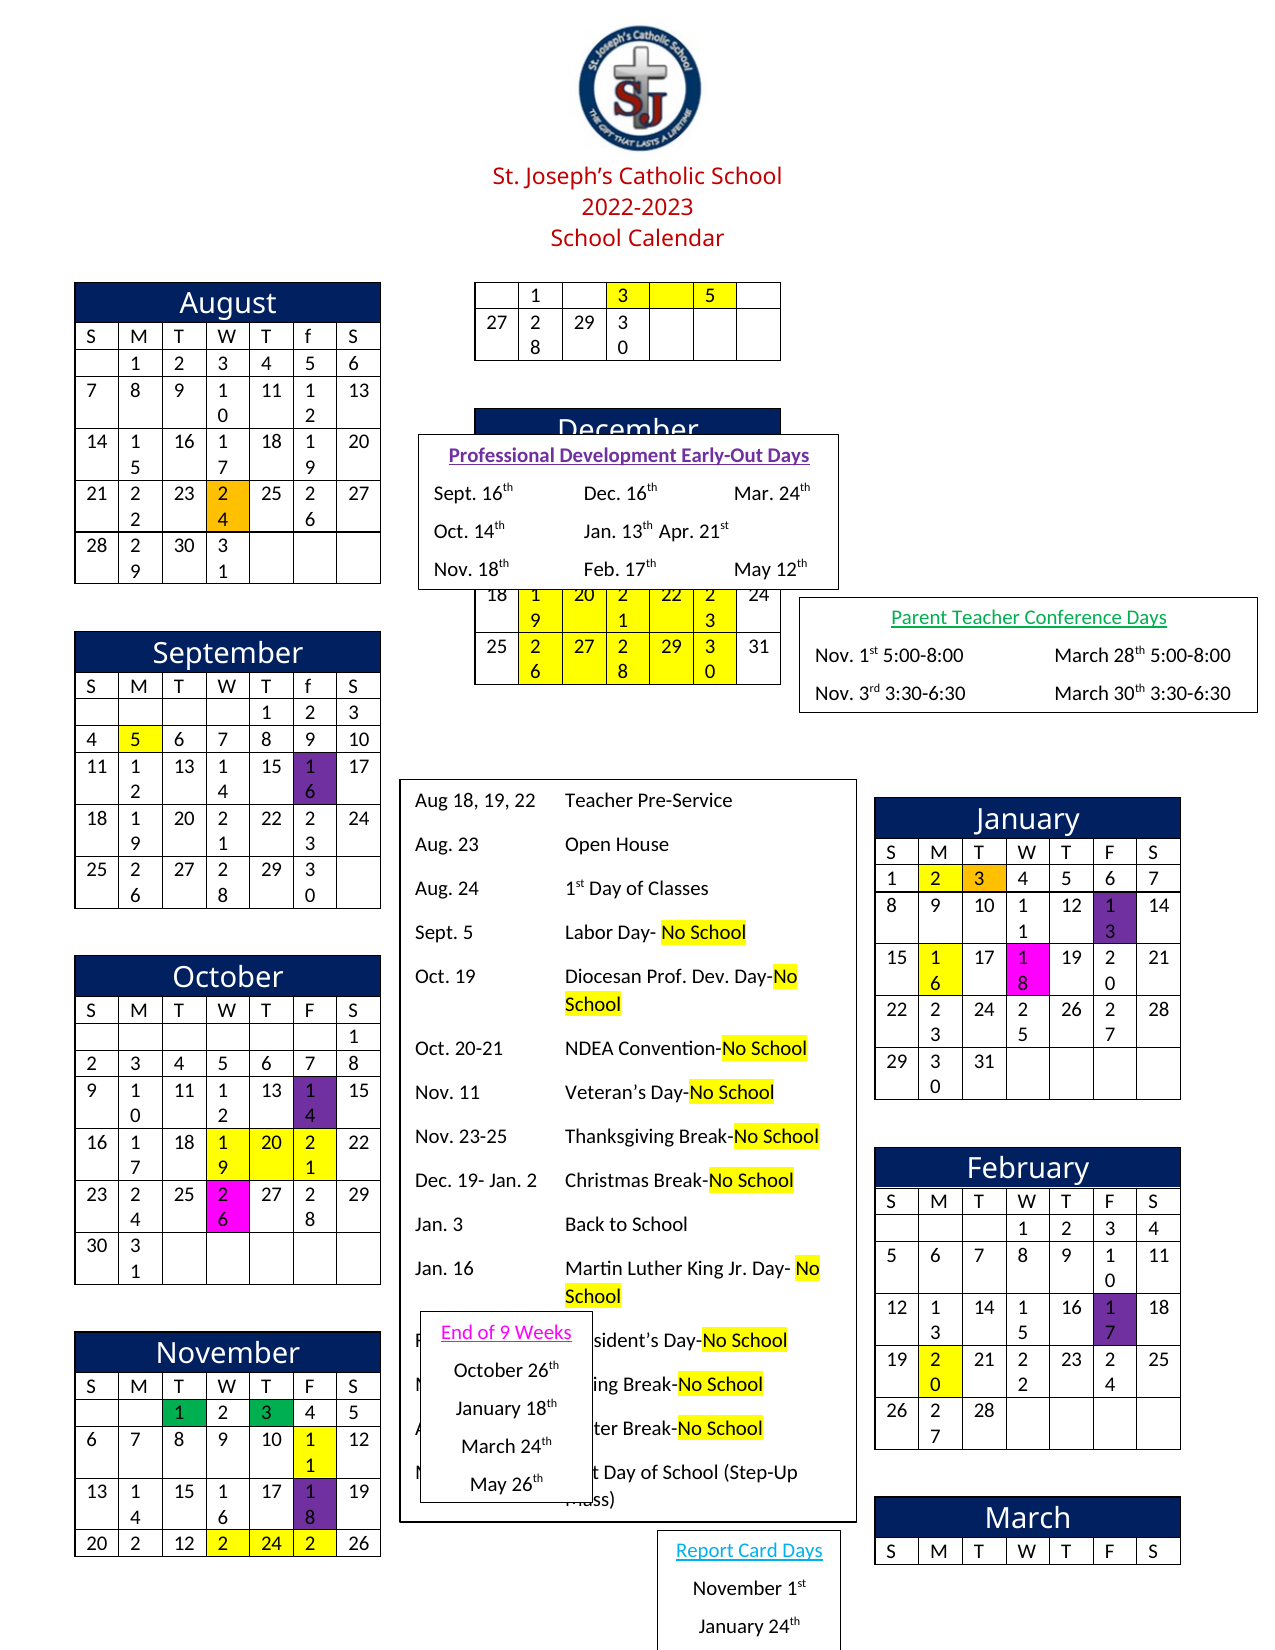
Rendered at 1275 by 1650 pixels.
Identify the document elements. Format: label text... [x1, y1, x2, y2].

table_cell T [250, 997, 293, 1022]
table_cell 27 [163, 857, 206, 907]
table_cell 30 [76, 1233, 118, 1283]
table_cell T [1050, 1189, 1093, 1214]
table_cell 4 [76, 726, 118, 752]
table_cell S [876, 1189, 918, 1214]
table_cell 25 [694, 283, 736, 308]
table_cell [1007, 1048, 1049, 1099]
table_cell [163, 699, 206, 725]
table_cell S [876, 839, 918, 864]
table_cell 10 [963, 893, 1006, 943]
table_cell 23 [294, 805, 336, 856]
table_cell 21 [607, 590, 649, 632]
table_cell 10 [1094, 1242, 1136, 1293]
table_cell 23 [607, 283, 649, 308]
table_cell T [250, 673, 293, 698]
table_cell M [919, 839, 962, 864]
table_cell 13 [163, 753, 206, 804]
table_cell 30 [694, 633, 736, 684]
table_cell 28 [1137, 996, 1180, 1047]
table_cell 30 [294, 857, 336, 907]
table_cell 7 [76, 377, 118, 428]
table_cell S [1137, 839, 1180, 864]
table_cell 12 [563, 283, 606, 308]
table_cell [163, 1024, 206, 1049]
table_cell 23 [207, 1530, 249, 1556]
table_cell 13 [337, 377, 380, 428]
table_cell S [337, 673, 380, 698]
table_cell 16 [1050, 1294, 1093, 1345]
table_cell 9 [294, 726, 336, 752]
table_cell S [76, 673, 118, 698]
table_cell [207, 699, 249, 725]
table_cell 26 [519, 633, 562, 684]
table_cell F [1094, 1189, 1136, 1214]
table_cell 1 [119, 350, 162, 376]
table_cell 26 [876, 1398, 918, 1448]
table_cell 28 [963, 1398, 1006, 1448]
table_cell 11 [1007, 893, 1049, 943]
table_header November [76, 1333, 380, 1372]
table_cell 27 [476, 309, 518, 360]
table_cell M [919, 1189, 962, 1214]
table_cell 24 [1094, 1346, 1136, 1397]
table_cell 26 [737, 283, 780, 308]
table_cell 5 [207, 1051, 249, 1076]
table_cell 18 [1137, 1294, 1180, 1345]
table_cell 29 [876, 1048, 918, 1099]
table_cell 1 [876, 865, 918, 891]
table_cell 5 [876, 1242, 918, 1293]
table_cell 27 [337, 481, 380, 531]
table_cell 22 [119, 481, 162, 531]
table_cell 7 [119, 1427, 162, 1477]
table_cell 21 [519, 283, 562, 308]
table_cell f [294, 323, 336, 349]
table_cell 3 [1094, 1215, 1136, 1241]
table_cell 13 [250, 1077, 293, 1128]
table_cell 13 [919, 1294, 962, 1345]
table_cell 3 [250, 1400, 293, 1426]
table_cell [76, 1024, 118, 1049]
table_cell S [76, 997, 118, 1022]
table_cell f [294, 673, 336, 698]
table_cell 1 [337, 1024, 380, 1049]
table_cell W [1007, 1538, 1049, 1563]
table_cell 28 [207, 857, 249, 907]
table_cell 9 [163, 377, 206, 428]
table_cell [337, 857, 380, 907]
table_cell 16 [207, 1479, 249, 1529]
table_cell 21 [76, 481, 118, 531]
table_cell 29 [119, 533, 162, 583]
table_cell [1007, 1398, 1049, 1448]
table_cell W [207, 1373, 249, 1398]
table_cell 7 [963, 1242, 1006, 1293]
table_cell [1094, 1398, 1136, 1448]
table_cell 8 [119, 377, 162, 428]
table_cell 7 [294, 1051, 336, 1076]
table_cell 23 [919, 996, 962, 1047]
table_cell 27 [250, 1181, 293, 1232]
table_cell 6 [1094, 865, 1136, 891]
table_cell 15 [119, 429, 162, 479]
table_header February [876, 1148, 1180, 1187]
table_cell 29 [250, 857, 293, 907]
table_cell 29 [563, 309, 606, 360]
table_cell 3 [963, 865, 1006, 891]
table_cell 1 [250, 699, 293, 725]
table_cell 20 [563, 590, 606, 632]
table_cell W [207, 997, 249, 1022]
table_cell 30 [919, 1048, 962, 1099]
table_cell 4 [1137, 1215, 1180, 1241]
table_cell 24 [963, 996, 1006, 1047]
table_cell [294, 533, 336, 583]
table_cell [250, 533, 293, 583]
table_header September [76, 632, 380, 672]
table_cell 17 [250, 1479, 293, 1529]
table_cell 25 [76, 857, 118, 907]
table_cell 28 [76, 533, 118, 583]
table_cell 14 [119, 1479, 162, 1529]
table_cell F [294, 1373, 336, 1398]
table_cell 14 [963, 1294, 1006, 1345]
table_cell 6 [76, 1427, 118, 1477]
table_cell 13 [76, 1479, 118, 1529]
table_cell 9 [207, 1427, 249, 1477]
table_cell 29 [650, 633, 693, 684]
table_cell 23 [163, 481, 206, 531]
table_cell [694, 309, 736, 360]
table_cell 22 [650, 590, 693, 632]
table_cell T [163, 673, 206, 698]
table_cell 12 [1050, 893, 1093, 943]
table_cell 6 [163, 726, 206, 752]
table_header March [876, 1498, 1180, 1537]
table_cell 10 [337, 726, 380, 752]
table_cell 20 [337, 429, 380, 479]
table_cell S [76, 1373, 118, 1398]
table_cell 26 [337, 1530, 380, 1556]
table_cell W [1007, 1189, 1049, 1214]
table_cell 16 [919, 944, 962, 995]
table_cell 12 [163, 1530, 206, 1556]
table_cell 13 [1094, 893, 1136, 943]
table_cell [294, 1233, 336, 1283]
table_cell [207, 1233, 249, 1283]
table_cell 21 [207, 805, 249, 856]
table_cell S [1137, 1189, 1180, 1214]
table_cell 2 [163, 350, 206, 376]
table_cell [876, 1215, 918, 1241]
table_cell 1 [1007, 1215, 1049, 1241]
table_cell 17 [1094, 1294, 1136, 1345]
table_cell 18 [250, 429, 293, 479]
table_cell 9 [919, 893, 962, 943]
table_cell 3 [337, 699, 380, 725]
table_cell [163, 1233, 206, 1283]
table_cell [294, 1024, 336, 1049]
table_cell W [207, 323, 249, 349]
table_cell 31 [963, 1048, 1006, 1099]
table_cell 17 [207, 429, 249, 479]
table_cell [119, 1024, 162, 1049]
table_cell 11 [250, 377, 293, 428]
table_cell 25 [1007, 996, 1049, 1047]
table_cell [1050, 1048, 1093, 1099]
table_cell S [337, 323, 380, 349]
table_cell 19 [337, 1479, 380, 1529]
table_cell 18 [163, 1129, 206, 1180]
table_cell 6 [337, 350, 380, 376]
table_cell 16 [294, 753, 336, 804]
table_cell 1 [163, 1400, 206, 1426]
table_cell 17 [119, 1129, 162, 1180]
table_cell [919, 1215, 962, 1241]
table_cell T [250, 1373, 293, 1398]
table_cell T [963, 839, 1006, 864]
table_cell 17 [963, 944, 1006, 995]
table_cell 8 [250, 726, 293, 752]
table_cell 18 [1007, 944, 1049, 995]
table_cell 8 [163, 1427, 206, 1477]
table_cell 2 [919, 865, 962, 891]
table_cell 9 [1050, 1242, 1093, 1293]
table_cell 16 [163, 429, 206, 479]
table_cell 19 [119, 805, 162, 856]
table_cell [337, 533, 380, 583]
table_cell 15 [1007, 1294, 1049, 1345]
table_cell 22 [1007, 1346, 1049, 1397]
table_cell 10 [119, 1077, 162, 1128]
table_cell 17 [337, 753, 380, 804]
table_cell 14 [207, 753, 249, 804]
table_cell 9 [76, 1077, 118, 1128]
table_cell 2 [1050, 1215, 1093, 1241]
table_cell 25 [1137, 1346, 1180, 1397]
table_cell 10 [250, 1427, 293, 1477]
table_cell 8 [876, 893, 918, 943]
table_cell 5 [1050, 865, 1093, 891]
table_cell 15 [163, 1479, 206, 1529]
table_cell 21 [963, 1346, 1006, 1397]
table_cell 27 [563, 633, 606, 684]
table_cell 25 [250, 481, 293, 531]
table_cell [1050, 1398, 1093, 1448]
table_cell [1094, 1048, 1136, 1099]
table_cell 27 [1094, 996, 1136, 1047]
table_cell 20 [476, 283, 518, 308]
table_cell [650, 309, 693, 360]
table_cell 5 [119, 726, 162, 752]
table_cell 25 [476, 633, 518, 684]
table_cell M [119, 673, 162, 698]
table_header October [76, 956, 380, 996]
table_cell [250, 1233, 293, 1283]
table_cell 24 [337, 805, 380, 856]
table_cell 28 [519, 309, 562, 360]
table_cell 25 [163, 1181, 206, 1232]
table_cell 20 [919, 1346, 962, 1397]
table_cell 26 [1050, 996, 1093, 1047]
table_cell [119, 1400, 162, 1426]
table_cell 14 [294, 1077, 336, 1128]
table_cell 14 [1137, 893, 1180, 943]
table_cell [76, 350, 118, 376]
table_cell 8 [337, 1051, 380, 1076]
table_cell S [337, 997, 380, 1022]
table_cell 20 [1094, 944, 1136, 995]
table_cell 19 [519, 590, 562, 632]
table_cell [1137, 1048, 1180, 1099]
table_cell 24 [250, 1530, 293, 1556]
table_cell 4 [163, 1051, 206, 1076]
table_cell 18 [476, 590, 518, 632]
table_cell 2 [207, 1400, 249, 1426]
table_cell 14 [76, 429, 118, 479]
table_cell 29 [337, 1181, 380, 1232]
table_cell 23 [76, 1181, 118, 1232]
table_cell 5 [294, 350, 336, 376]
table_cell M [919, 1538, 962, 1563]
table_cell F [1094, 839, 1136, 864]
table_cell T [1050, 839, 1093, 864]
table_cell 22 [250, 805, 293, 856]
table_cell W [1007, 839, 1049, 864]
table_cell 24 [737, 590, 780, 632]
table_cell 30 [163, 533, 206, 583]
table_cell 15 [876, 944, 918, 995]
table_cell M [119, 997, 162, 1022]
table_cell 18 [294, 1479, 336, 1529]
table_cell T [963, 1189, 1006, 1214]
table_cell 31 [119, 1233, 162, 1283]
table_cell 11 [294, 1427, 336, 1477]
table_cell [1137, 1398, 1180, 1448]
table_cell M [119, 323, 162, 349]
table_cell T [163, 1373, 206, 1398]
table_cell 12 [119, 753, 162, 804]
table_cell 12 [876, 1294, 918, 1345]
table_cell 30 [607, 309, 649, 360]
table_cell 21 [1137, 944, 1180, 995]
table_cell 5 [337, 1400, 380, 1426]
table_cell M [119, 1373, 162, 1398]
table_cell S [337, 1373, 380, 1398]
table_cell T [163, 323, 206, 349]
table_cell 28 [607, 633, 649, 684]
table_cell 11 [76, 753, 118, 804]
table_cell T [163, 997, 206, 1022]
table_cell 26 [207, 1181, 249, 1232]
table_cell 15 [250, 753, 293, 804]
table_cell 12 [207, 1077, 249, 1128]
table_cell 8 [1007, 1242, 1049, 1293]
table_cell T [963, 1538, 1006, 1563]
table_cell [737, 309, 780, 360]
table_cell [207, 1024, 249, 1049]
table_cell 4 [1007, 865, 1049, 891]
table_cell [337, 1233, 380, 1283]
table_cell 11 [163, 1077, 206, 1128]
table_cell 20 [163, 805, 206, 856]
table_cell 25 [294, 1530, 336, 1556]
table_cell 26 [294, 481, 336, 531]
table_cell 19 [1050, 944, 1093, 995]
table_cell W [207, 673, 249, 698]
table_cell 3 [119, 1051, 162, 1076]
table_cell 19 [207, 1129, 249, 1180]
table_cell 31 [737, 633, 780, 684]
table_cell 21 [119, 1530, 162, 1556]
table_cell 3 [207, 350, 249, 376]
table_cell 23 [694, 590, 736, 632]
table_cell S [76, 323, 118, 349]
table_cell T [1050, 1538, 1093, 1563]
table_cell 7 [207, 726, 249, 752]
table_cell 18 [76, 805, 118, 856]
table_cell 6 [919, 1242, 962, 1293]
table_cell 4 [294, 1400, 336, 1426]
table_cell 12 [337, 1427, 380, 1477]
table_cell 16 [76, 1129, 118, 1180]
table_cell S [876, 1538, 918, 1563]
table_header August [76, 283, 380, 322]
table_cell 24 [207, 481, 249, 531]
table_cell 27 [919, 1398, 962, 1448]
table_header January [876, 798, 1180, 838]
table_cell 31 [207, 533, 249, 583]
table_cell 15 [337, 1077, 380, 1128]
table_cell F [294, 997, 336, 1022]
table_cell 24 [119, 1181, 162, 1232]
table_cell 7 [1137, 865, 1180, 891]
table_cell 20 [250, 1129, 293, 1180]
table_cell 23 [1050, 1346, 1093, 1397]
table_cell F [1094, 1538, 1136, 1563]
table_cell 24 [650, 283, 693, 308]
table_cell 2 [76, 1051, 118, 1076]
table_cell [76, 699, 118, 725]
table_cell S [1137, 1538, 1180, 1563]
table_cell 6 [250, 1051, 293, 1076]
table_cell 10 [207, 377, 249, 428]
table_cell 22 [337, 1129, 380, 1180]
table_header December [476, 409, 780, 434]
table_cell 26 [119, 857, 162, 907]
table_cell [119, 699, 162, 725]
table_cell 2 [294, 699, 336, 725]
table_cell 28 [294, 1181, 336, 1232]
table_cell [250, 1024, 293, 1049]
table_cell 19 [876, 1346, 918, 1397]
table_cell 22 [876, 996, 918, 1047]
table_cell [963, 1215, 1006, 1241]
table_cell 19 [294, 429, 336, 479]
table_cell [76, 1400, 118, 1426]
table_cell 21 [294, 1129, 336, 1180]
picture [567, 15, 708, 160]
table_cell 12 [294, 377, 336, 428]
table_cell 4 [250, 350, 293, 376]
table_cell 11 [1137, 1242, 1180, 1293]
table_cell T [250, 323, 293, 349]
table_cell 20 [76, 1530, 118, 1556]
